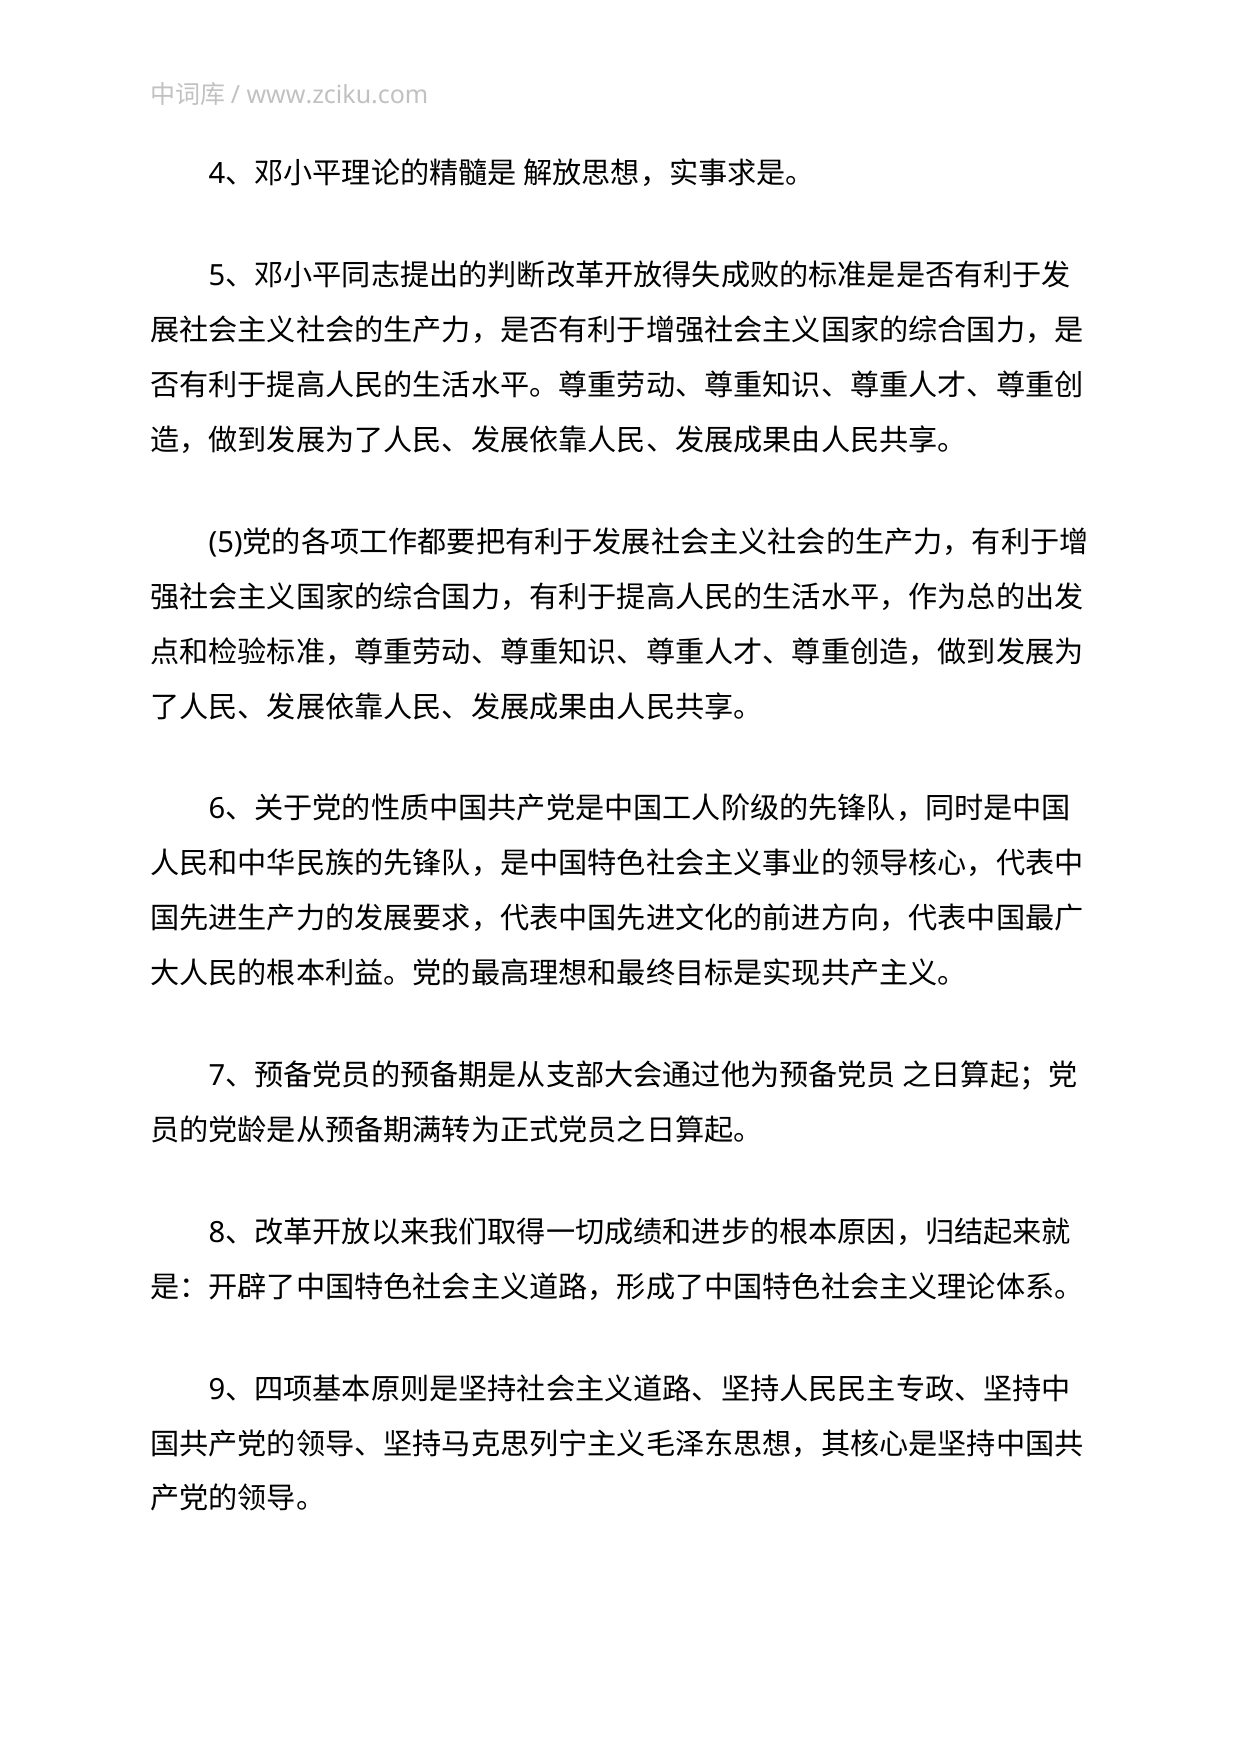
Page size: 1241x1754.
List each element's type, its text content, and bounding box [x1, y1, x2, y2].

text 8、改革开放以来我们取得一切成绩和进步的根本原因，归结起来就是：开辟了中国特色社会主义道路，形成了中国特色社会主义理论体系。 [150, 1208, 1090, 1306]
text 9、四项基本原则是坚持社会主义道路、坚持人民民主专政、坚持中国共产党的领导、坚持马克思列宁主义毛泽东思想，其核心是坚持中国共产党的领导。 [150, 1365, 1090, 1517]
text 4、邓小平理论的精髓是 解放思想，实事求是。 [150, 150, 1090, 192]
text 5、邓小平同志提出的判断改革开放得失成败的标准是是否有利于发展社会主义社会的生产力，是否有利于增强社会主义国家的综合国力，是否有利于提高人民的生活水平。尊重劳动、尊重知识、尊重人才、尊重创造，做到发展为了人民、发展依靠人民、发展成果由人民共享。 [150, 252, 1090, 459]
text 7、预备党员的预备期是从支部大会通过他为预备党员 之日算起；党员的党龄是从预备期满转为正式党员之日算起。 [150, 1052, 1090, 1149]
text (5)党的各项工作都要把有利于发展社会主义社会的生产力，有利于增强社会主义国家的综合国力，有利于提高人民的生活水平，作为总的出发点和检验标准，尊重劳动、尊重知识、尊重人才、尊重创造，做到发展为了人民、发展依靠人民、发展成果由人民共享。 [150, 518, 1090, 726]
text 6、关于党的性质中国共产党是中国工人阶级的先锋队，同时是中国人民和中华民族的先锋队，是中国特色社会主义事业的领导核心，代表中国先进生产力的发展要求，代表中国先进文化的前进方向，代表中国最广大人民的根本利益。党的最高理想和最终目标是实现共产主义。 [150, 785, 1090, 992]
